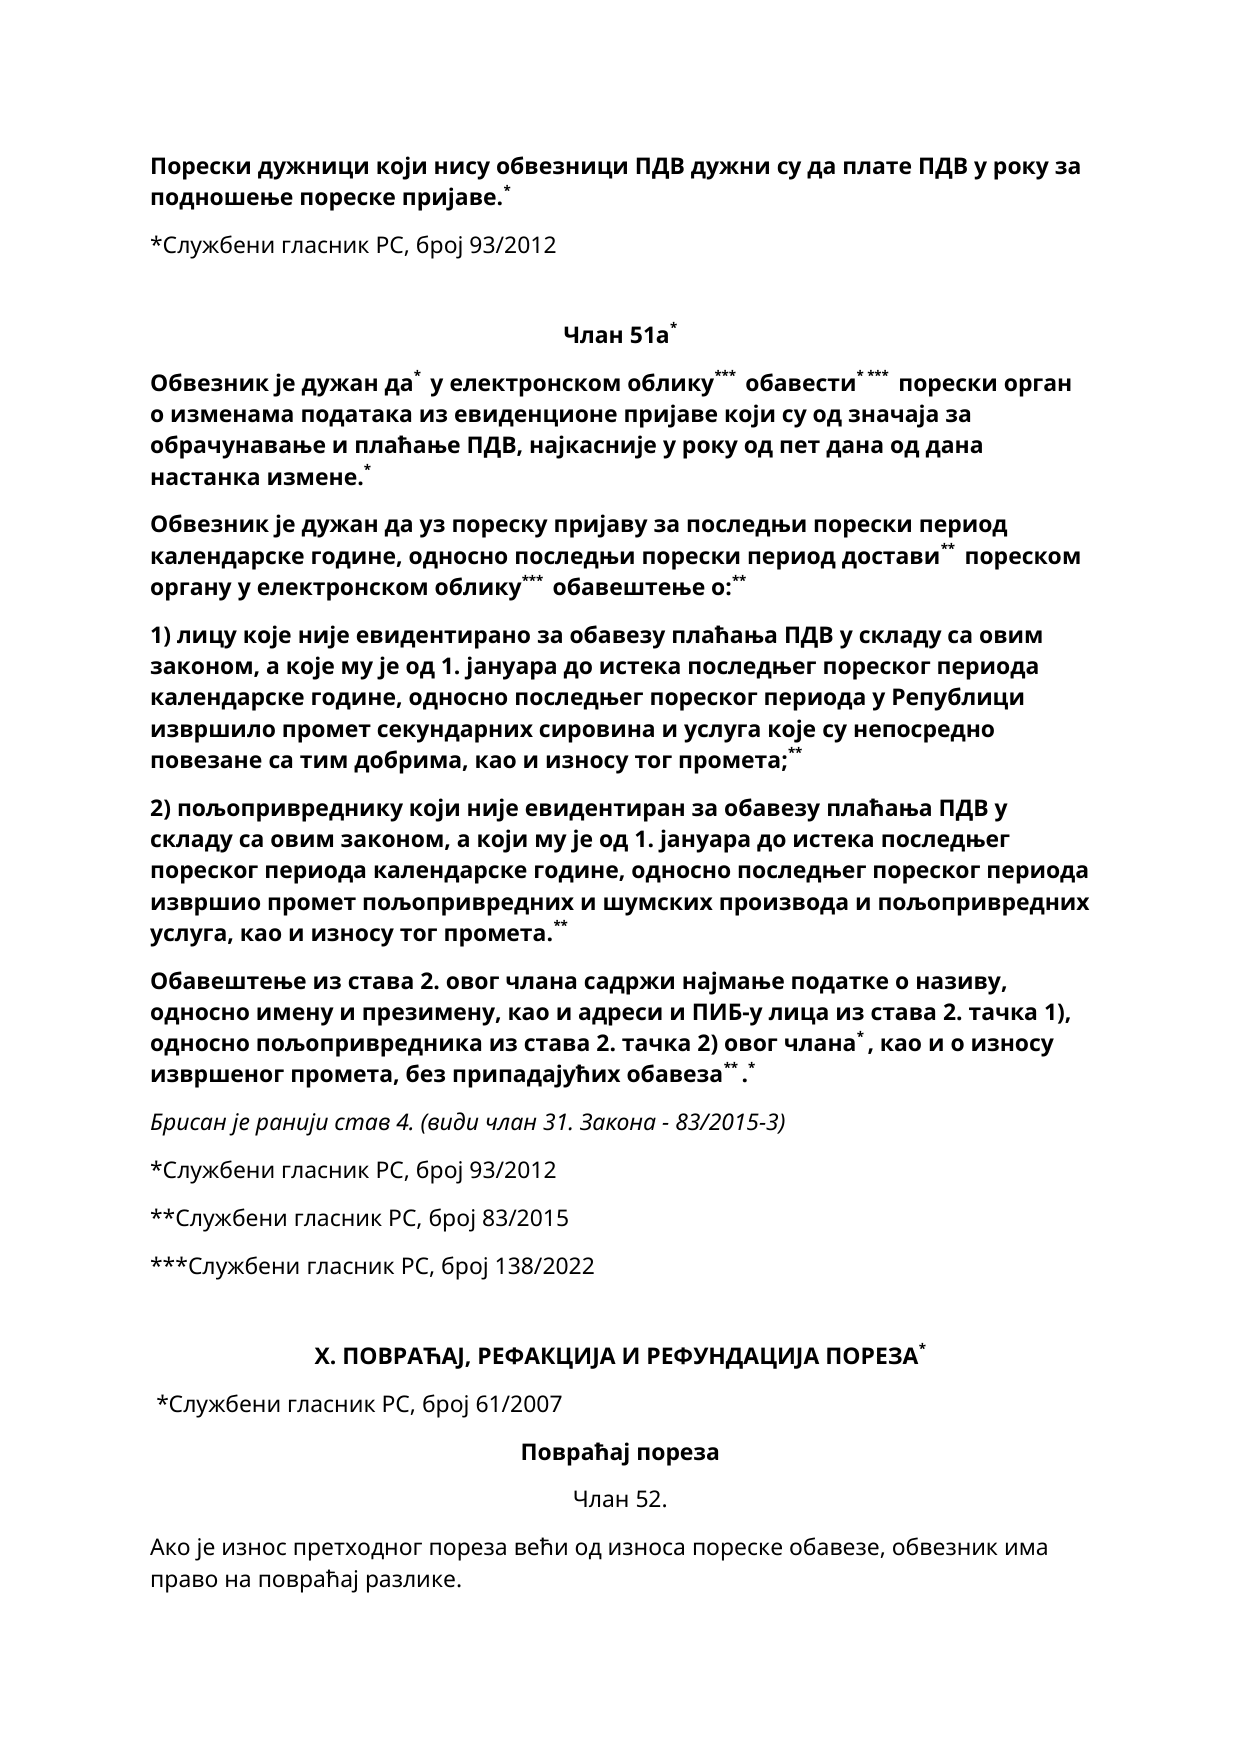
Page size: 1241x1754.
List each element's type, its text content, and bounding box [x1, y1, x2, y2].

text **Службени гласник РС, број 83/2015 [150, 1202, 1090, 1233]
text Повраћај пореза [150, 1435, 1090, 1467]
text Члан 52. [150, 1483, 1090, 1514]
text Члан 51а* [150, 319, 1090, 350]
text *Службени гласник РС, број 93/2012 [150, 1154, 1090, 1185]
text Порески дужници који нису обвезници ПДВ дужни су да плате ПДВ у року за подношење пореске пријаве.* [150, 150, 1090, 212]
text Обвезник је дужан да* у електронском облику*** обавести* *** порески орган о изменама података из евиденционе пријаве који су од значаја за обрачунавање и плаћање ПДВ, најкасније у року од пет дана од дана настанка измене.* [150, 367, 1090, 492]
text Обавештење из става 2. овог члана садржи најмање податке о називу, односно имену и презимену, као и адреси и ПИБ-у лица из става 2. тачка 1), односно пољопривредника из става 2. тачка 2) овог члана* , као и о износу извршеног промета, без припадајућих обавеза** .* [150, 964, 1090, 1089]
text X. ПОВРАЋАЈ, РЕФАКЦИЈА И РЕФУНДАЦИЈА ПОРЕЗА* [150, 1339, 1090, 1371]
text ***Службени гласник РС, број 138/2022 [150, 1250, 1090, 1281]
text Брисан је ранији став 4. (види члан 31. Закона - 83/2015-3) [150, 1106, 1090, 1137]
text 2) пољопривреднику који није евидентиран за обавезу плаћања ПДВ у складу са овим законом, а који му је од 1. јануара до истека последњег пореског периода календарске године, односно последњег пореског периода извршио промет пољопривредних и шумских производа и пољопривредних услуга, као и износу тог промета.** [150, 792, 1090, 948]
text 1) лицу које није евидентирано за обавезу плаћања ПДВ у складу са овим законом, а које му је од 1. јануара до истека последњег пореског периода календарске године, односно последњег пореског периода у Републици извршило промет секундарних сировина и услуга које су непосредно повезане са тим добрима, као и износу тог промета;** [150, 619, 1090, 775]
text *Службени гласник РС, број 93/2012 [150, 229, 1090, 260]
text Обвезник је дужан да уз пореску пријаву за последњи порески период календарске године, односно последњи порески период достави** пореском органу у електронском облику*** обавештење о:** [150, 508, 1090, 602]
text Ако је износ претходног пореза већи од износа пореске обавезе, обвезник има право на повраћај разлике. [150, 1531, 1090, 1594]
text *Службени гласник РС, број 61/2007 [150, 1387, 1090, 1419]
